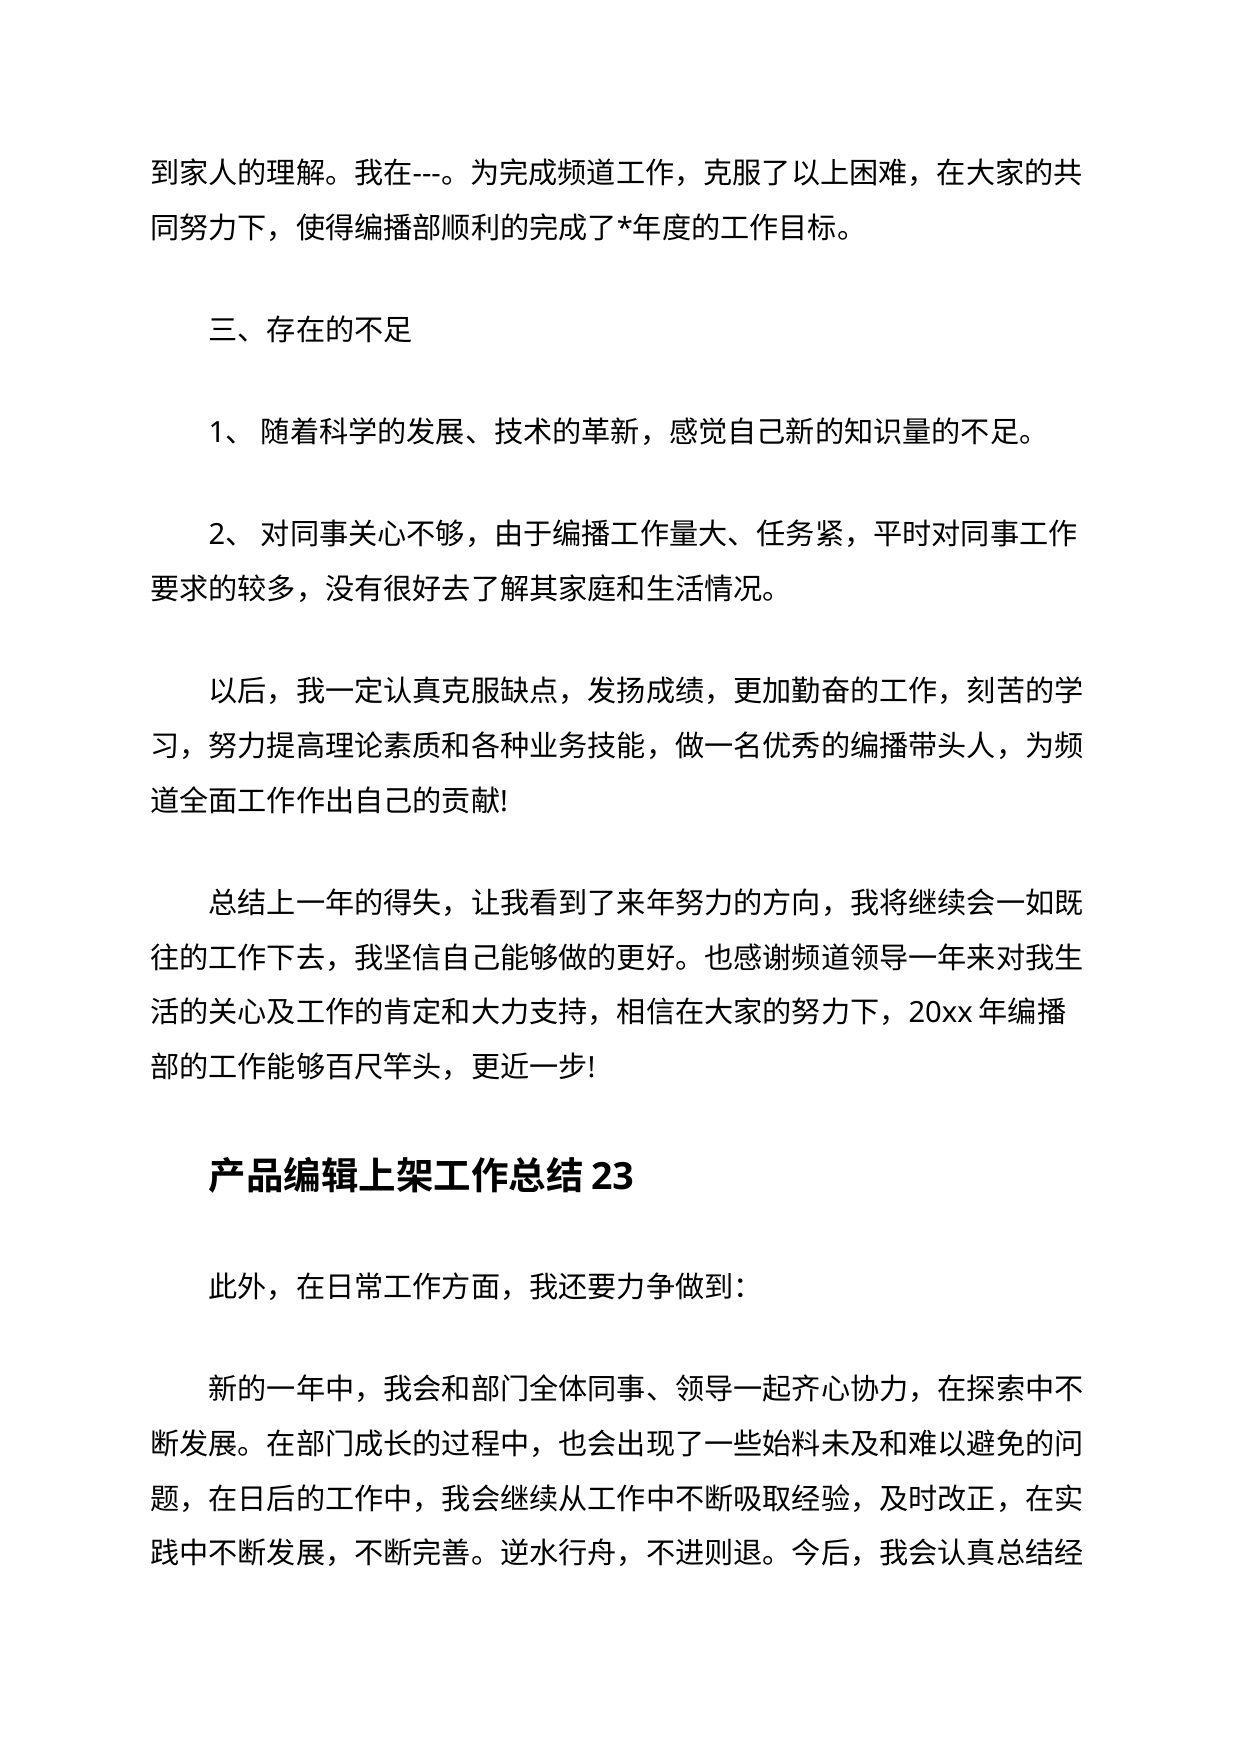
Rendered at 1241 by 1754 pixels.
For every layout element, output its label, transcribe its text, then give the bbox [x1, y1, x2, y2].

text 总结上一年的得失，让我看到了来年努力的方向，我将继续会一如既往的工作下去，我坚信自己能够做的更好。也感谢频道领导一年来对我生活的关心及工作的肯定和大力支持，相信在大家的努力下，20xx年编播部的工作能够百尺竿头，更近一步! [150, 879, 1090, 1086]
text 产品编辑上架工作总结23 [150, 1146, 1090, 1201]
text 此外，在日常工作方面，我还要力争做到： [150, 1264, 1090, 1306]
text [150, 150, 1090, 247]
text 2、 对同事关心不够，由于编播工作量大、任务紧，平时对同事工作要求的较多，没有很好去了解其家庭和生活情况。 [150, 511, 1090, 608]
text 1、 随着科学的发展、技术的革新，感觉自己新的知识量的不足。 [150, 409, 1090, 451]
text 以后，我一定认真克服缺点，发扬成绩，更加勤奋的工作，刻苦的学习，努力提高理论素质和各种业务技能，做一名优秀的编播带头人，为频道全面工作作出自己的贡献! [150, 667, 1090, 820]
text 三、存在的不足 [150, 307, 1090, 349]
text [150, 1365, 1090, 1572]
